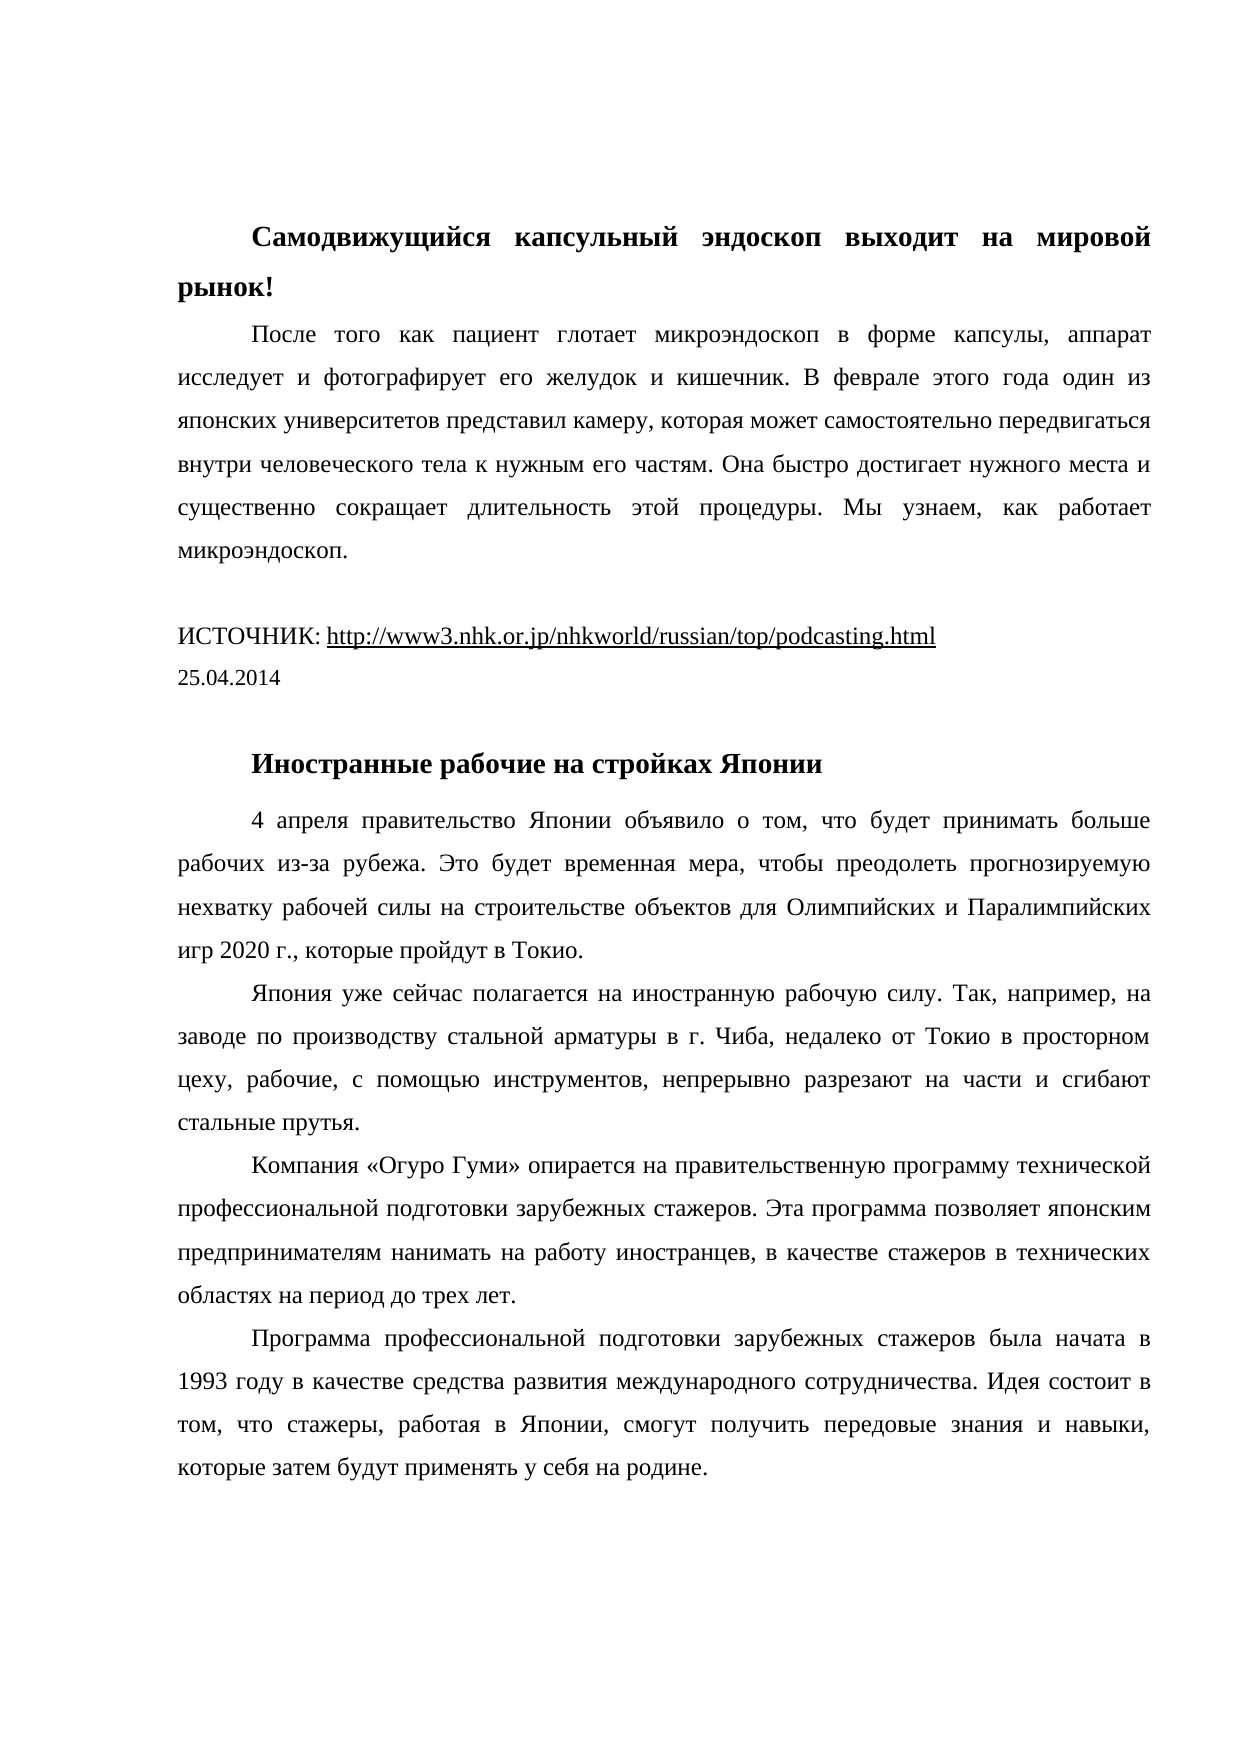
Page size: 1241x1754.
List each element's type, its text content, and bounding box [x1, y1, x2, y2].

text Япония уже сейчас полагается на иностранную рабочую силу. Так, например, на заводе по производству стальной арматуры в г. Чиба, недалеко от Токио в просторном цеху, рабочие, с помощью инструментов, непрерывно разрезают на части и сгибают стальные прутья. [177, 978, 1152, 1136]
text 4 апреля правительство Японии объявило о том, что будет принимать больше рабочих из-за рубежа. Это будет временная мера, чтобы преодолеть прогнозируемую нехватку рабочей силы на строительстве объектов для Олимпийских и Паралимпийских игр 2020 г., которые пройдут в Токио. [177, 805, 1152, 963]
text Программа профессиональной подготовки зарубежных стажеров была начата в 1993 году в качестве средства развития международного сотрудничества. Идея состоит в том, что стажеры, работая в Японии, смогут получить передовые знания и навыки, которые затем будут применять у себя на родине. [177, 1323, 1152, 1481]
list Иностранные рабочие на стройках Японии [177, 746, 1152, 779]
list Самодвижущийся капсульный эндоскоп выходит на мировой рынок! [177, 219, 1152, 303]
text После того как пациент глотает микроэндоскоп в форме капсулы, аппарат исследует и фотографирует его желудок и кишечник. В феврале этого года один из японских университетов представил камеру, которая может самостоятельно передвигаться внутри человеческого тела к нужным его частям. Она быстро достигает нужного места и существенно сокращает длительность этой процедуры. Мы узнаем, как работает микроэндоскоп. [177, 319, 1152, 564]
text Компания «Огуро Гуми» опирается на правительственную программу технической профессиональной подготовки зарубежных стажеров. Эта программа позволяет японским предпринимателям нанимать на работу иностранцев, в качестве стажеров в технических областях на период до трех лет. [177, 1150, 1152, 1308]
text 25.04.2014 [177, 664, 1152, 691]
text ИСТОЧНИК: http://www3.nhk.or.jp/nhkworld/russian/top/podcasting.html [177, 621, 1152, 650]
